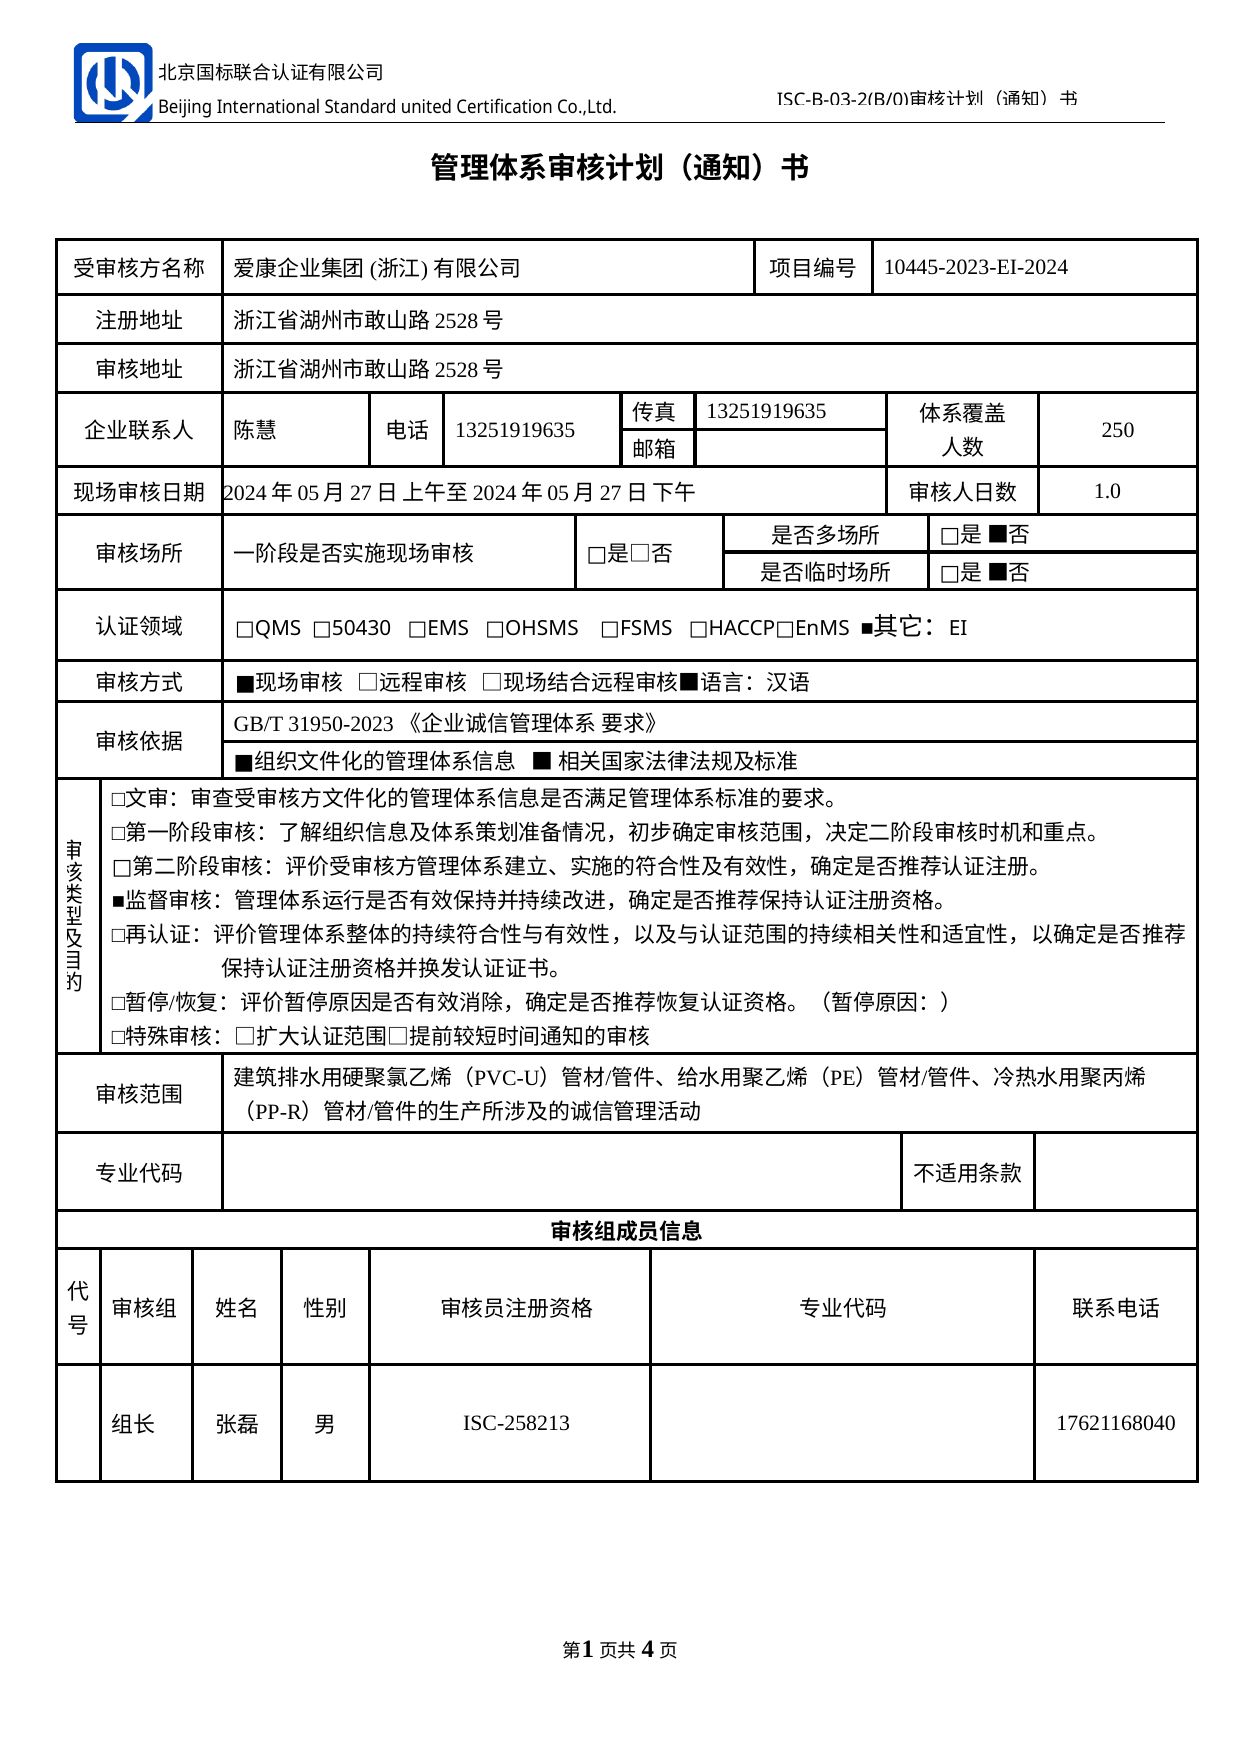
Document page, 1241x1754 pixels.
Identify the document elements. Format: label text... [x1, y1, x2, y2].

table_cell 认证领域 [58, 591, 221, 658]
table_cell 审核范围 [58, 1055, 221, 1131]
table_cell 传真 [623, 394, 693, 428]
table_cell 张磊 [194, 1366, 280, 1479]
table_cell 17621168040 [1036, 1366, 1196, 1479]
table_cell 代号 [58, 1250, 99, 1363]
table_cell 陈慧 [224, 394, 368, 465]
table_cell 建筑排水用硬聚氯乙烯（PVC-U）管材/管件、给水用聚乙烯（PE）管材/管件、冷热水用聚丙烯（PP-R）管材/管件的生产所涉及的诚信管理活动 [224, 1055, 1196, 1131]
table_cell 专业代码 [652, 1250, 1033, 1363]
table_cell 浙江省湖州市敢山路2528号 [224, 345, 1196, 391]
table_cell □是 ■否 [930, 516, 1196, 550]
table_cell 是否临时场所 [725, 554, 927, 587]
table_cell [652, 1366, 1033, 1479]
table_cell [697, 431, 885, 465]
table_cell 1.0 [1040, 468, 1196, 513]
table_cell 姓名 [194, 1250, 280, 1363]
table_cell ■组织文件化的管理体系信息 ■ 相关国家法律法规及标准 [224, 743, 1196, 777]
table_cell 是否多场所 [725, 516, 927, 550]
table_header 项目编号 [756, 241, 871, 293]
table_cell □是□否 [577, 516, 722, 587]
table_cell 不适用条款 [903, 1134, 1033, 1209]
table_cell 组长 [102, 1366, 191, 1479]
table_cell □是 ■否 [930, 554, 1196, 587]
table_cell [58, 1366, 99, 1479]
table_cell 邮箱 [623, 431, 693, 465]
table_cell 性别 [283, 1250, 368, 1363]
table_cell 审核地址 [58, 345, 221, 391]
table_cell 13251919635 [445, 394, 619, 465]
table_cell GB/T 31950-2023 《企业诚信管理体系 要求》 [224, 703, 1196, 740]
table_cell 13251919635 [697, 394, 885, 428]
table_cell 电话 [371, 394, 442, 465]
table_cell ISC-258213 [371, 1366, 649, 1479]
picture [73, 43, 153, 123]
table_cell [224, 1134, 900, 1209]
table_header 受审核方名称 [58, 241, 221, 293]
table_cell 一阶段是否实施现场审核 [224, 516, 574, 587]
table_cell 注册地址 [58, 296, 221, 342]
table_cell 审核类型及目的 [58, 780, 99, 1052]
table_cell 男 [283, 1366, 368, 1479]
table_cell 审核组成员信息 [58, 1212, 1196, 1247]
table_cell 审核场所 [58, 516, 221, 587]
table_cell 现场审核日期 [58, 468, 221, 513]
table_cell 企业联系人 [58, 394, 221, 465]
table_cell 审核方式 [58, 662, 221, 700]
table_cell 审核员注册资格 [371, 1250, 649, 1363]
table_cell 审核组 [102, 1250, 191, 1363]
table_header 10445-2023-EI-2024 [874, 241, 1196, 293]
table_cell 浙江省湖州市敢山路2528号 [224, 296, 1196, 342]
table_cell 联系电话 [1036, 1250, 1196, 1363]
table_cell ■现场审核 □远程审核 □现场结合远程审核■语言：汉语 [224, 662, 1196, 700]
table_cell [1036, 1134, 1196, 1209]
text 管理体系审核计划（通知）书 [75, 131, 1165, 199]
table_cell 审核人日数 [888, 468, 1037, 513]
table_cell 2024年05月27日 上午至2024年05月27日 下午 [224, 468, 885, 513]
table_cell 体系覆盖 人数 [888, 394, 1037, 465]
table_cell □文审：审查受审核方文件化的管理体系信息是否满足管理体系标准的要求。 □第一阶段审核：了解组织信息及体系策划准备情况，初步确定审核范围，决定二阶段审核时机和重点。 □第二阶段审核：评价受审核方管理体系建立、实施的符合性及有效性，确定是否推荐认证注册。 ■监督审核：管理体系运行是否有效保持并持续改进，确定是否推荐保持认证注册资格。 □再认证：评价管理体系整体的持续符合性与有效性，以及与认证范围的持续相关性和适宜性，以确定是否推荐保持认证注册资格并换发认证证书。 □暂停/恢复：评价暂停原因是否有效消除，确定是否推荐恢复认证资格。（暂停原因：） □特殊审核：□扩大认证范围□提前较短时间通知的审核 [102, 780, 1196, 1052]
table_cell 250 [1040, 394, 1196, 465]
table_cell 专业代码 [58, 1134, 221, 1209]
table_cell □QMS □50430 □EMS □OHSMS □FSMS □HACCP□EnMS ■其它：EI [224, 591, 1196, 658]
table_header 爱康企业集团 (浙江) 有限公司 [224, 241, 753, 293]
table_cell 审核依据 [58, 703, 221, 777]
